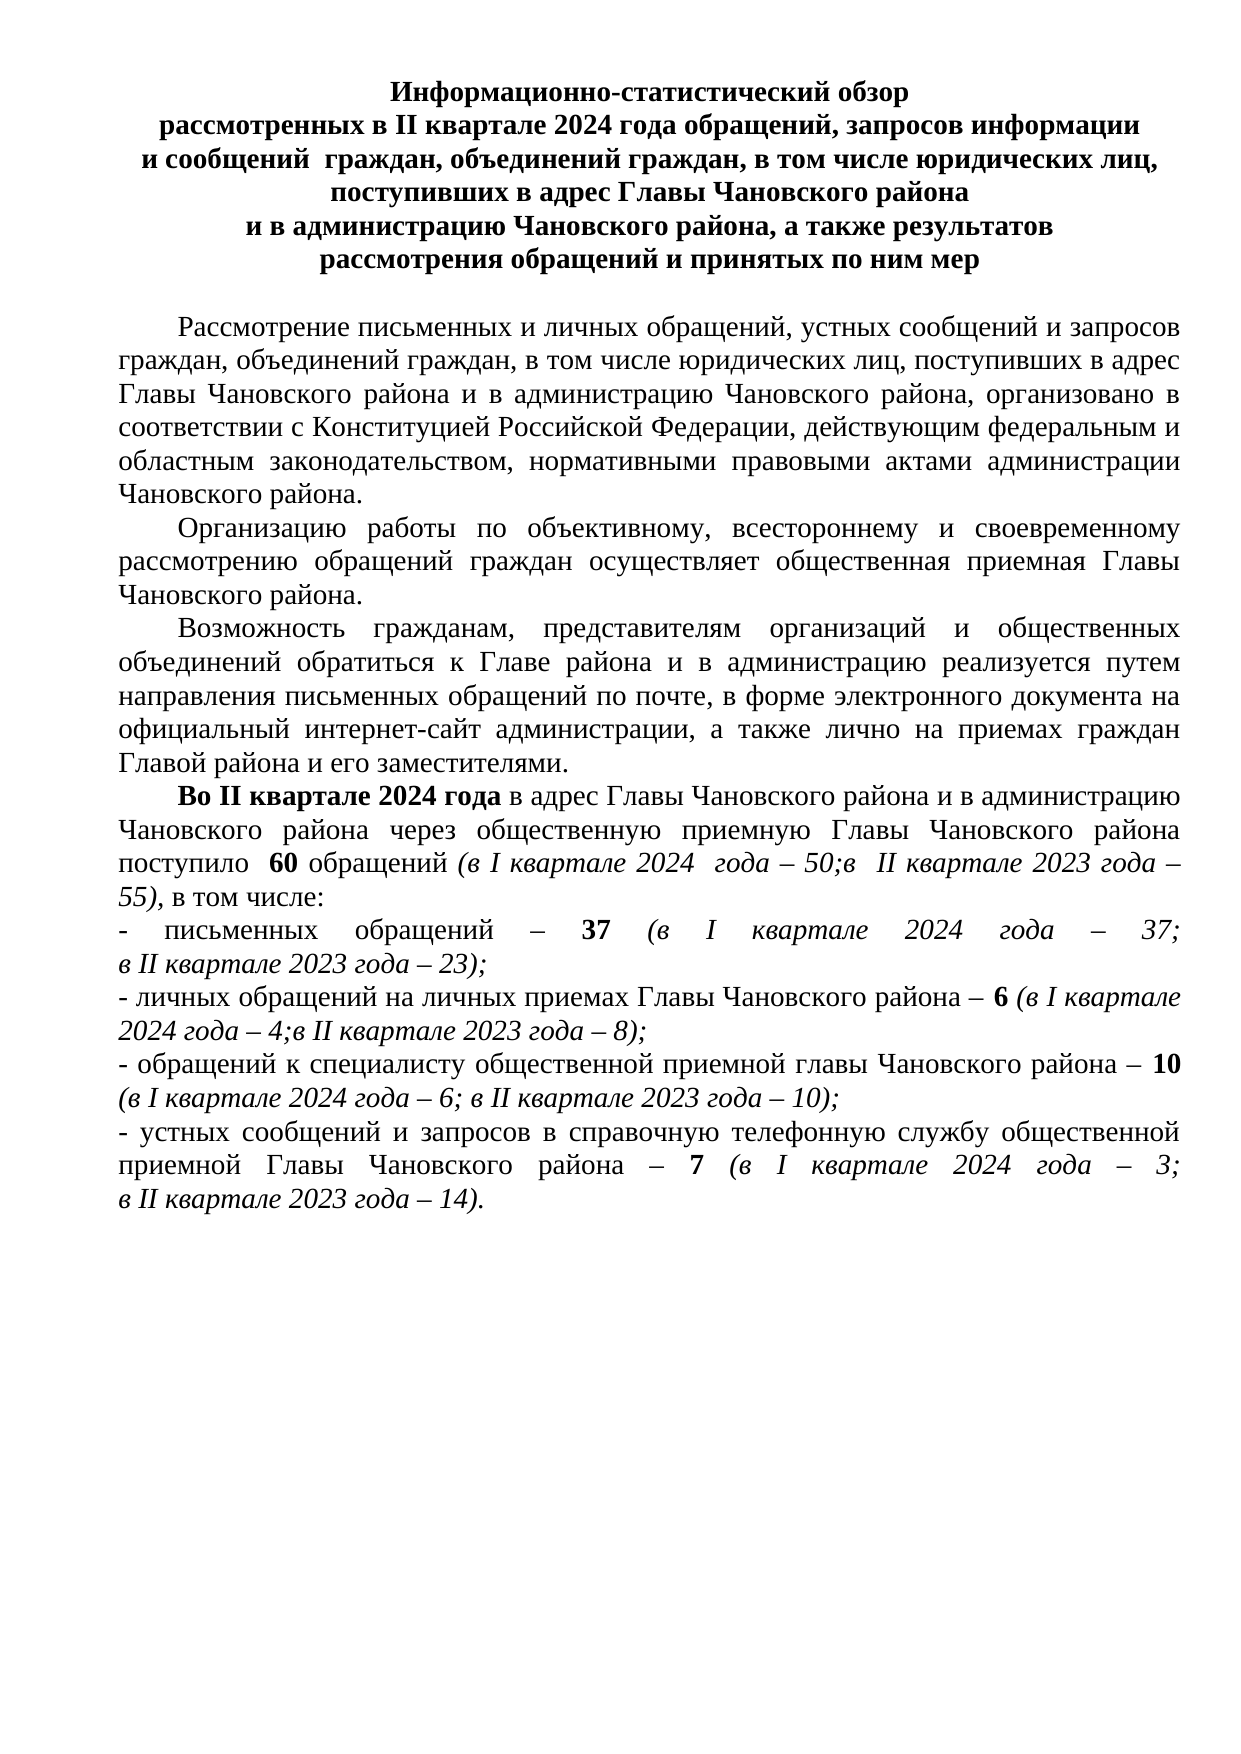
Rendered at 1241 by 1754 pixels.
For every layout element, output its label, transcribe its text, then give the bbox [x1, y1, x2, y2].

text Организацию работы по объективному, всестороннему и своевременному рассмотрению обращений граждан осуществляет общественная приемная Главы Чановского района. [118, 510, 1181, 611]
text - обращений к специалисту общественной приемной главы Чановского района – 10 (в I квартале 2024 года – 6; в II квартале 2023 года – 10); [118, 1047, 1181, 1114]
text Возможность гражданам, представителям организаций и общественных объединений обратиться к Главе района и в администрацию реализуется путем направления письменных обращений по почте, в форме электронного документа на официальный интернет-сайт администрации, а также лично на приемах граждан Главой района и его заместителями. [118, 611, 1181, 778]
text рассмотренных в II квартале 2024 года обращений, запросов информации [118, 107, 1181, 141]
text - письменных обращений – 37 (в I квартале 2024 года – 37; в II квартале 2023 года – 23); [118, 912, 1181, 979]
text и в администрацию Чановского района, а также результатов [118, 208, 1181, 242]
text - устных сообщений и запросов в справочную телефонную службу общественной приемной Главы Чановского района – 7 (в I квартале 2024 года – 3; в II квартале 2023 года – 14). [118, 1114, 1181, 1214]
text - личных обращений на личных приемах Главы Чановского района – 6 (в I квартале 2024 года – 4;в II квартале 2023 года – 8); [118, 979, 1181, 1047]
text Информационно-статистический обзор [118, 74, 1181, 107]
text рассмотрения обращений и принятых по ним мер [118, 242, 1181, 275]
text Во II квартале 2024 года в адрес Главы Чановского района и в администрацию Чановского района через общественную приемную Главы Чановского района поступило 60 обращений (в I квартале 2024 года – 50;в II квартале 2023 года – 55), в том числе: [118, 778, 1181, 912]
text поступивших в адрес Главы Чановского района [118, 174, 1181, 208]
text Рассмотрение письменных и личных обращений, устных сообщений и запросов граждан, объединений граждан, в том числе юридических лиц, поступивших в адрес Главы Чановского района и в администрацию Чановского района, организовано в соответствии с Конституцией Российской Федерации, действующим федеральным и областным законодательством, нормативными правовыми актами администрации Чановского района. [118, 309, 1181, 510]
text и сообщений граждан, объединений граждан, в том числе юридических лиц, [118, 141, 1181, 174]
